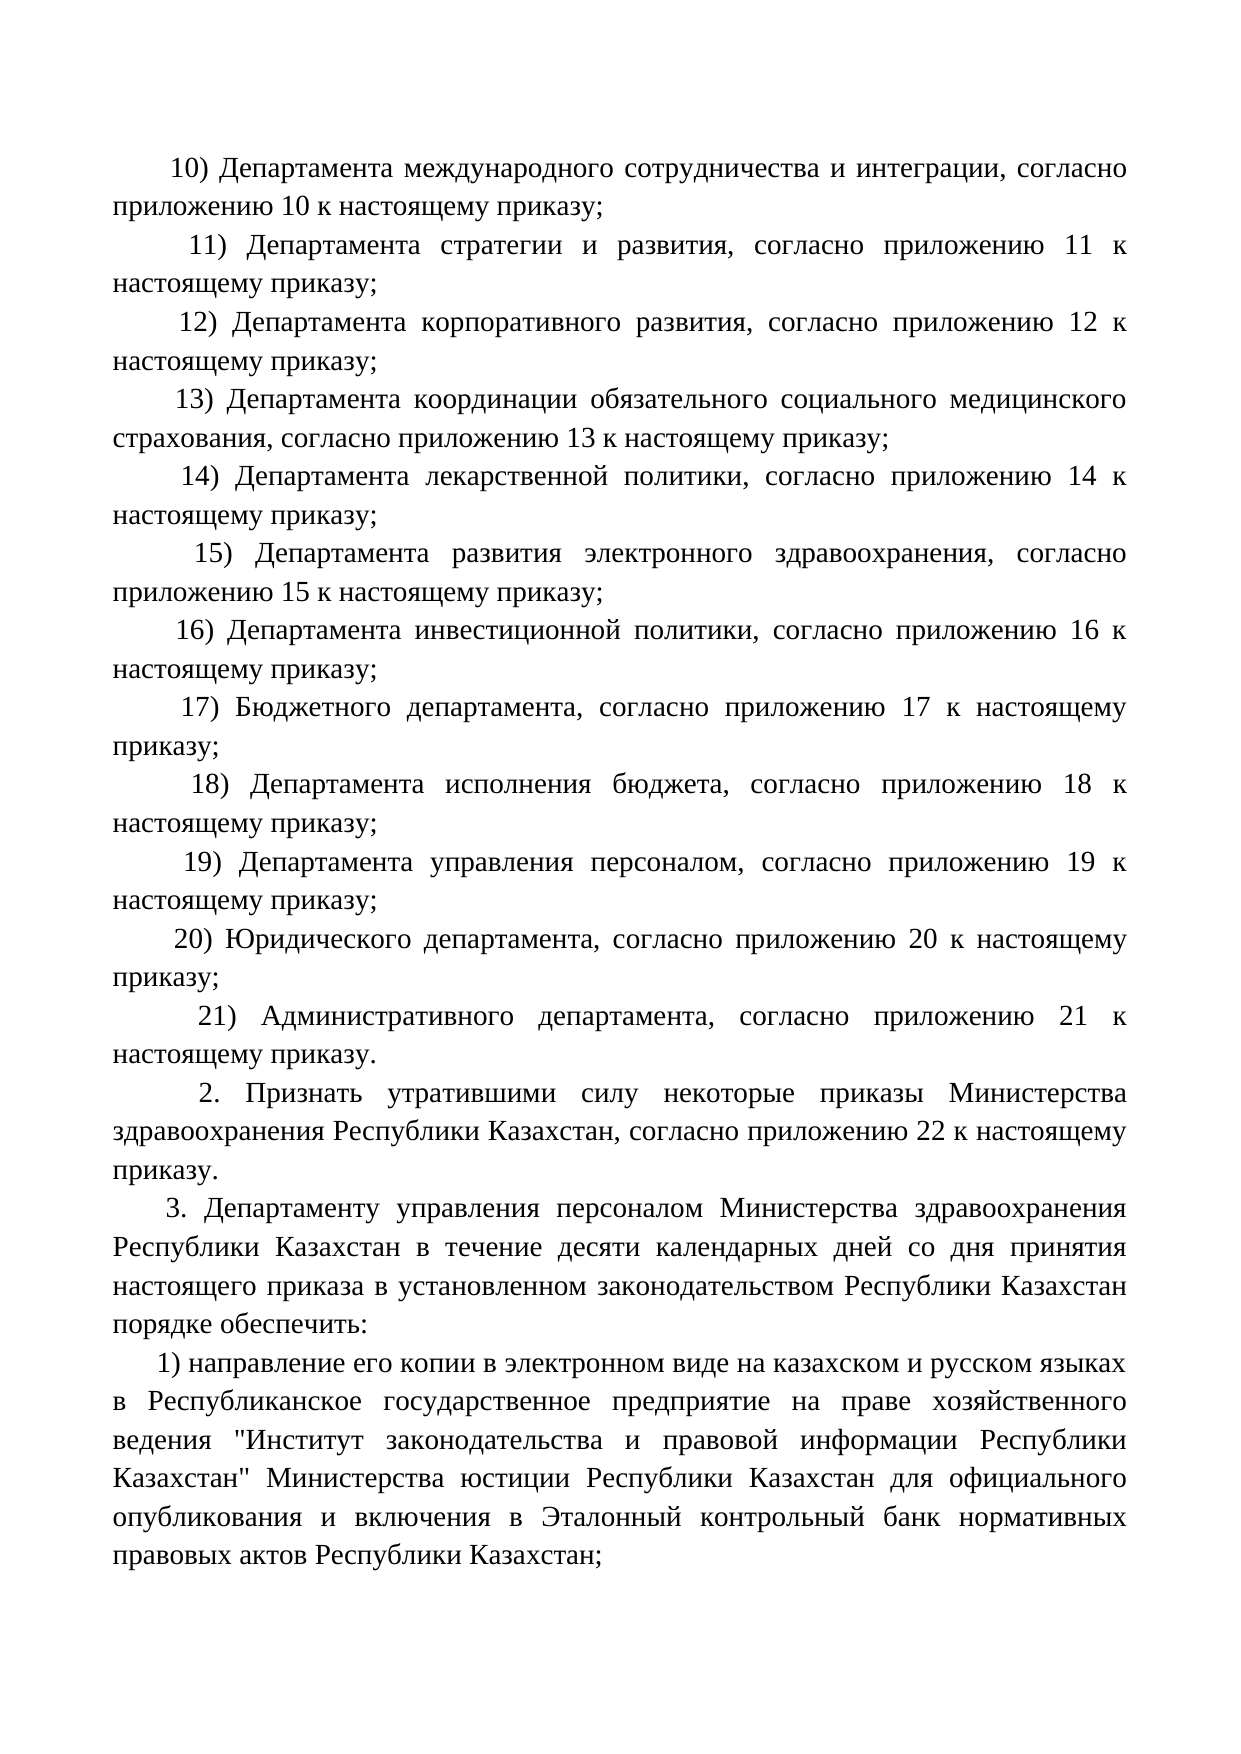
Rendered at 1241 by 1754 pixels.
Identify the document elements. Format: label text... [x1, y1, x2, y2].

text 19) Департамента управления персоналом, согласно приложению 19 к настоящему приказу; [112, 844, 1128, 916]
text 21) Административного департамента, согласно приложению 21 к настоящему приказу. [112, 998, 1128, 1070]
text 14) Департамента лекарственной политики, согласно приложению 14 к настоящему приказу; [112, 458, 1128, 530]
text 18) Департамента исполнения бюджета, согласно приложению 18 к настоящему приказу; [112, 767, 1128, 839]
text 1) направление его копии в электронном виде на казахском и русском языках в Республиканское государственное предприятие на праве хозяйственного ведения "Институт законодательства и правовой информации Республики Казахстан" Министерства юстиции Республики Казахстан для официального опубликования и включения в Эталонный контрольный банк нормативных правовых актов Республики Казахстан; [112, 1345, 1128, 1571]
text 16) Департамента инвестиционной политики, согласно приложению 16 к настоящему приказу; [112, 612, 1128, 684]
text 2. Признать утратившими силу некоторые приказы Министерства здравоохранения Республики Казахстан, согласно приложению 22 к настоящему приказу. [112, 1075, 1128, 1186]
text 12) Департамента корпоративного развития, согласно приложению 12 к настоящему приказу; [112, 304, 1128, 376]
text 20) Юридического департамента, согласно приложению 20 к настоящему приказу; [112, 921, 1128, 993]
text 11) Департамента стратегии и развития, согласно приложению 11 к настоящему приказу; [112, 227, 1128, 299]
text 10) Департамента международного сотрудничества и интеграции, согласно приложению 10 к настоящему приказу; [112, 150, 1128, 222]
text 17) Бюджетного департамента, согласно приложению 17 к настоящему приказу; [112, 689, 1128, 762]
text 3. Департаменту управления персоналом Министерства здравоохранения Республики Казахстан в течение десяти календарных дней со дня принятия настоящего приказа в установленном законодательством Республики Казахстан порядке обеспечить: [112, 1191, 1128, 1340]
text 15) Департамента развития электронного здравоохранения, согласно приложению 15 к настоящему приказу; [112, 535, 1128, 607]
text 13) Департамента координации обязательного социального медицинского страхования, согласно приложению 13 к настоящему приказу; [112, 381, 1128, 453]
